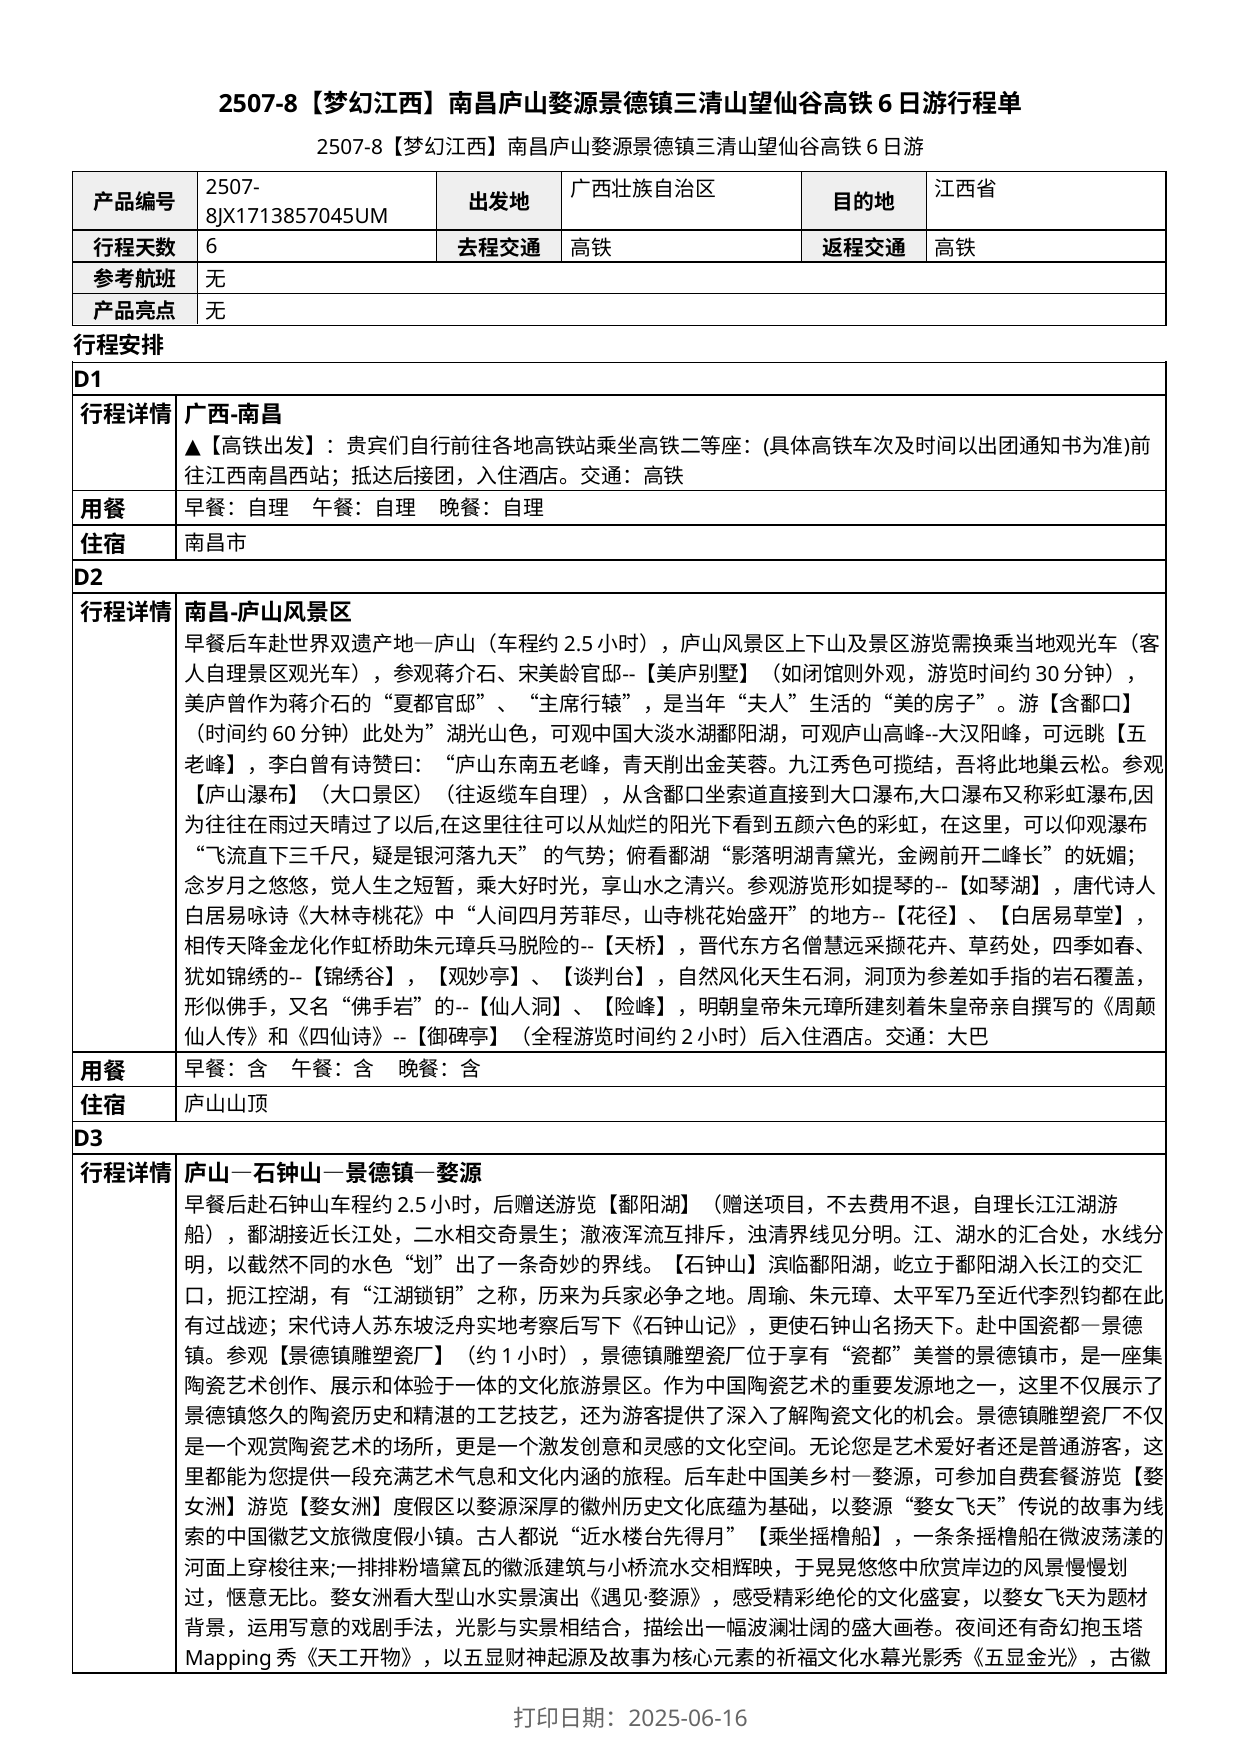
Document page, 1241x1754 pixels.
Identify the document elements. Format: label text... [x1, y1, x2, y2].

table_cell 无 [198, 294, 1165, 324]
text 2507-8【梦幻江西】南昌庐山婺源景德镇三清山望仙谷高铁6日游 [73, 130, 1167, 160]
table_cell 行程详情 [73, 1155, 175, 1672]
table_cell 行程详情 [73, 594, 175, 1051]
table_cell 高铁 [562, 231, 801, 261]
table_header 广西壮族自治区 [562, 172, 801, 229]
table_cell D2 [73, 561, 1165, 592]
table_header 目的地 [802, 172, 926, 229]
table_cell 庐山山顶 [177, 1087, 1165, 1121]
table_cell 行程天数 [73, 231, 197, 261]
table_cell 早餐：自理 午餐：自理 晚餐：自理 [177, 491, 1165, 524]
table_cell 早餐：含 午餐：含 晚餐：含 [177, 1053, 1165, 1086]
table_cell 无 [198, 263, 1165, 293]
table_header 产品编号 [73, 172, 197, 229]
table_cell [177, 1155, 1165, 1672]
table_cell 南昌市 [177, 526, 1165, 559]
text 2507-8【梦幻江西】南昌庐山婺源景德镇三清山望仙谷高铁6日游行程单 [73, 83, 1167, 119]
table_cell D3 [73, 1122, 1165, 1153]
table_cell 住宿 [73, 1087, 175, 1121]
table_cell 住宿 [73, 526, 175, 559]
table_cell 6 [198, 231, 436, 261]
table_header 出发地 [437, 172, 561, 229]
table_cell 参考航班 [73, 263, 197, 293]
table_cell 用餐 [73, 1053, 175, 1086]
text 行程安排 [73, 327, 1167, 360]
table_cell 南昌-庐山风景区 早餐后车赴世界双遗产地—庐山（车程约2.5小时），庐山风景区上下山及景区游览需换乘当地观光车（客人自理景区观光车），参观蒋介石、宋美龄官邸--【美庐别墅】（如闭馆则外观，游览时间约30分钟），美庐曾作为蒋介石的“夏都官邸”、“主席行辕”，是当年“夫人”生活的“美的房子”。游【含鄱口】（时间约60分钟）此处为”湖光山色，可观中国大淡水湖鄱阳湖，可观庐山高峰--大汉阳峰，可远眺【五老峰】，李白曾有诗赞曰：“庐山东南五老峰，青天削出金芙蓉。九江秀色可揽结，吾将此地巢云松。参观【庐山瀑布】（大口景区）（往返缆车自理），从含鄱口坐索道直接到大口瀑布,大口瀑布又称彩虹瀑布,因为往往在雨过天晴过了以后,在这里往往可以从灿烂的阳光下看到五颜六色的彩虹，在这里，可以仰观瀑布“飞流直下三千尺，疑是银河落九天” 的气势；俯看鄱湖“影落明湖青黛光，金阙前开二峰长”的妩媚；念岁月之悠悠，觉人生之短暂，乘大好时光，享山水之清兴。参观游览形如提琴的--【如琴湖】，唐代诗人白居易咏诗《大林寺桃花》中“人间四月芳菲尽，山寺桃花始盛开”的地方--【花径】、【白居易草堂】，相传天降金龙化作虹桥助朱元璋兵马脱险的--【天桥】，晋代东方名僧慧远采撷花卉、草药处，四季如春、犹如锦绣的--【锦绣谷】，【观妙亭】、【谈判台】，自然风化天生石洞，洞顶为参差如手指的岩石覆盖，形似佛手，又名“佛手岩”的--【仙人洞】、【险峰】，明朝皇帝朱元璋所建刻着朱皇帝亲自撰写的《周颠仙人传》和《四仙诗》--【御碑亭】（全程游览时间约2小时）后入住酒店。 [177, 594, 1165, 1051]
table_cell 高铁 [927, 231, 1165, 261]
table_cell 行程详情 [73, 396, 175, 489]
table_header D1 [73, 363, 1165, 394]
table_cell 产品亮点 [73, 294, 197, 324]
table_cell 去程交通 [437, 231, 561, 261]
table_cell 返程交通 [802, 231, 926, 261]
table_cell 用餐 [73, 491, 175, 524]
table_cell 广西-南昌 ▲【高铁出发】：贵宾们自行前往各地高铁站乘坐高铁二等座：(具体高铁车次及时间以出团通知书为准)前往江西南昌西站；抵达后接团，入住酒店。 [177, 396, 1165, 489]
table_header 2507-8JX1713857045UM [198, 172, 436, 229]
table_header 江西省 [927, 172, 1165, 229]
